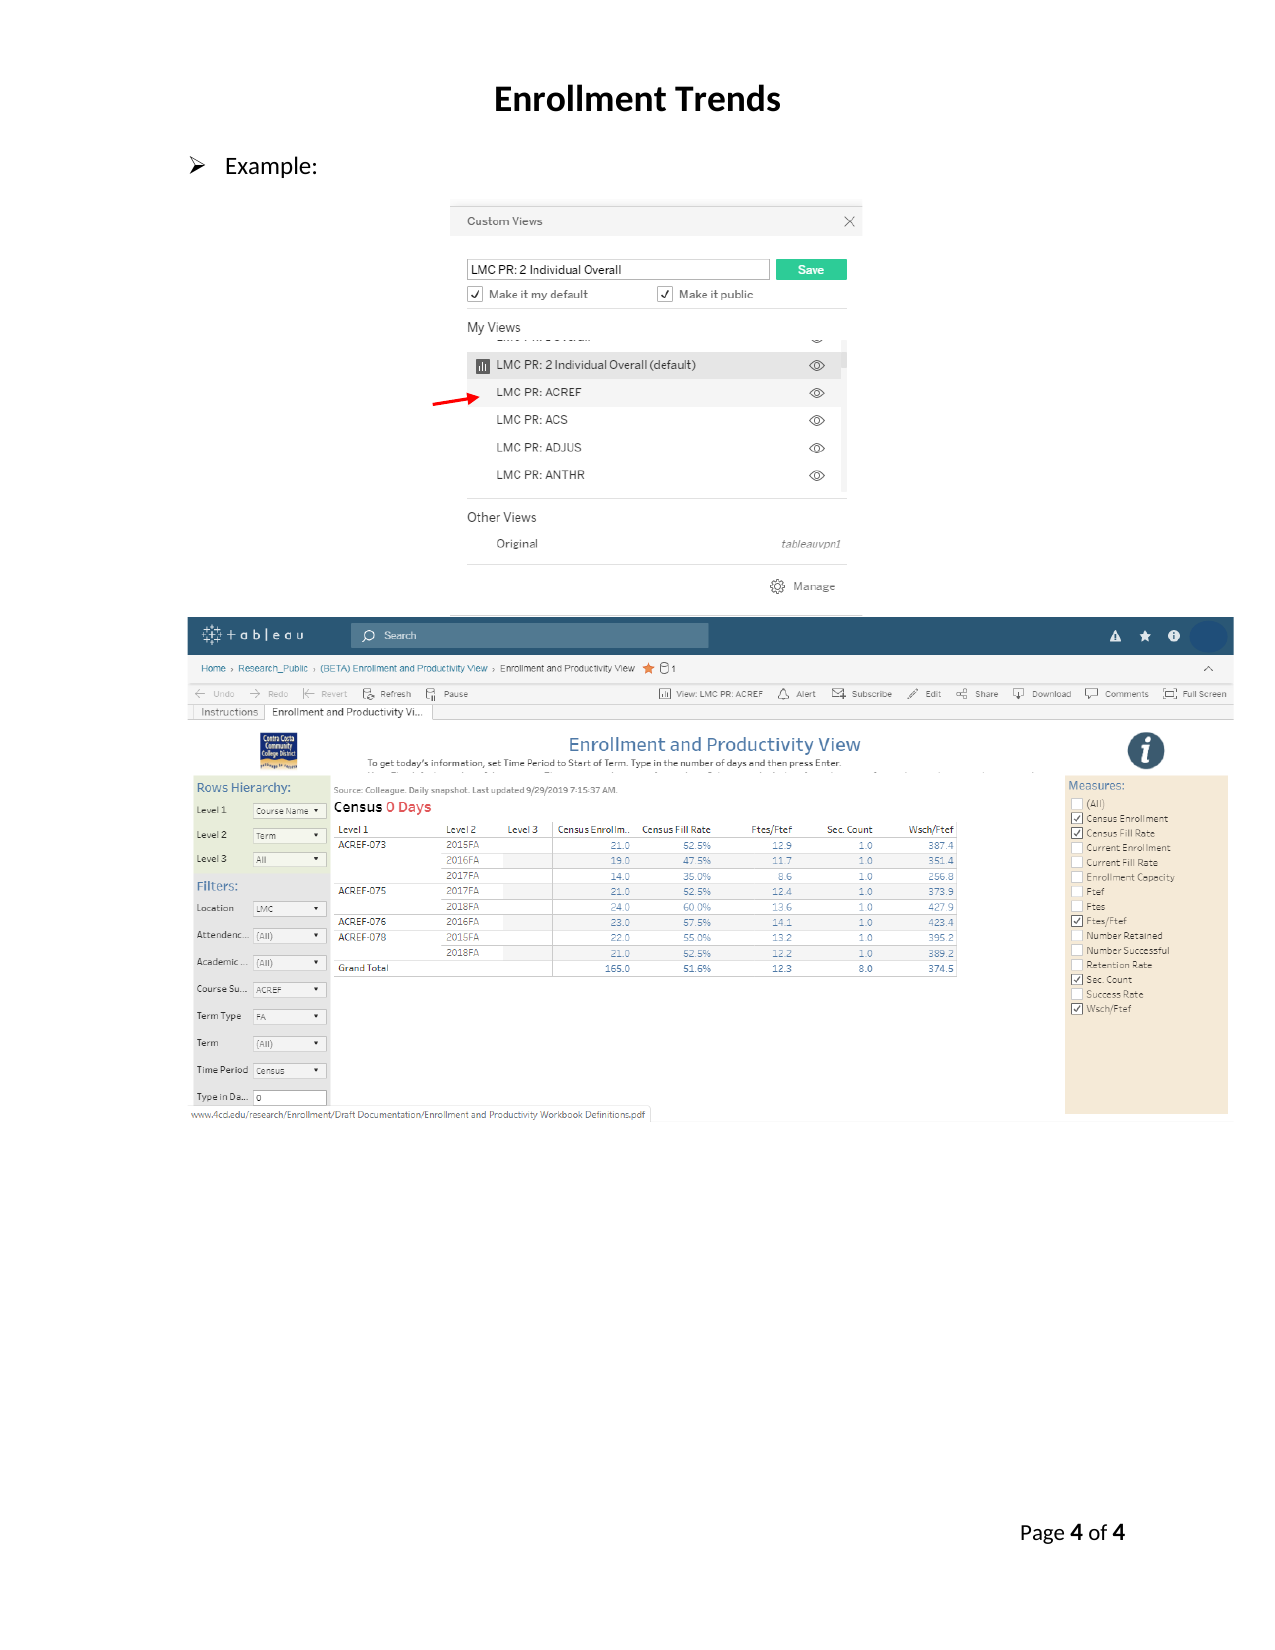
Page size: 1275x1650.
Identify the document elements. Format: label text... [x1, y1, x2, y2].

picture [450, 199, 863, 616]
list Example: [187, 150, 1125, 181]
picture [187, 617, 1234, 1122]
